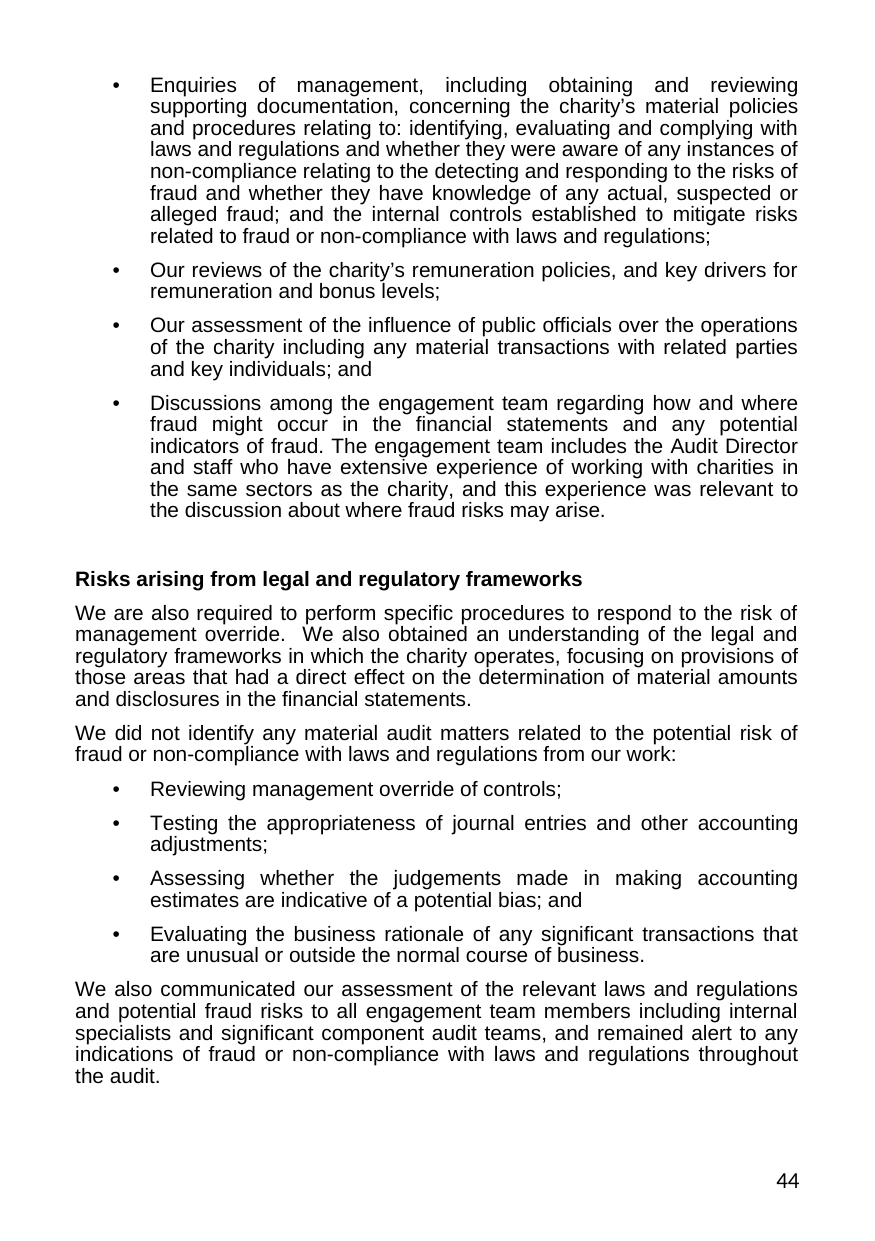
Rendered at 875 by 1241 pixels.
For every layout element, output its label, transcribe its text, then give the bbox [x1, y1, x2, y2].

text We also communicated our assessment of the relevant laws and regulations and potential fraud risks to all engagement team members including internal specialists and significant component audit teams, and remained alert to any indications of fraud or non-compliance with laws and regulations throughout the audit. [75, 980, 799, 1087]
list Our assessment of the influence of public officials over the operations of the charity including any material transactions with related parties and key individuals; and [112, 316, 799, 380]
list Our reviews of the charity’s remuneration policies, and key drivers for remuneration and bonus levels; [112, 260, 799, 303]
list Testing the appropriateness of journal entries and other accounting adjustments; [112, 813, 799, 856]
text We did not identify any material audit matters related to the potential risk of fraud or non-compliance with laws and regulations from our work: [75, 723, 799, 766]
list Evaluating the business rationale of any significant transactions that are unusual or outside the normal course of business. [112, 924, 799, 967]
text We are also required to perform specific procedures to respond to the risk of management override. We also obtained an understanding of the legal and regulatory frameworks in which the charity operates, focusing on provisions of those areas that had a direct effect on the determination of material amounts and disclosures in the financial statements. [75, 603, 799, 711]
list Assessing whether the judgements made in making accounting estimates are indicative of a potential bias; and [112, 868, 799, 912]
list Enquiries of management, including obtaining and reviewing supporting documentation, concerning the charity’s material policies and procedures relating to: identifying, evaluating and complying with laws and regulations and whether they were aware of any instances of non-compliance relating to the detecting and responding to the risks of fraud and whether they have knowledge of any actual, suspected or alleged fraud; and the internal controls established to mitigate risks related to fraud or non-compliance with laws and regulations; [112, 75, 799, 247]
text Risks arising from legal and regulatory frameworks [75, 569, 799, 590]
list Discussions among the engagement team regarding how and where fraud might occur in the financial statements and any potential indicators of fraud. The engagement team includes the Audit Director and staff who have extensive experience of working with charities in the same sectors as the charity, and this experience was relevant to the discussion about where fraud risks may arise. [112, 393, 799, 522]
list Reviewing management override of controls; [112, 779, 799, 800]
